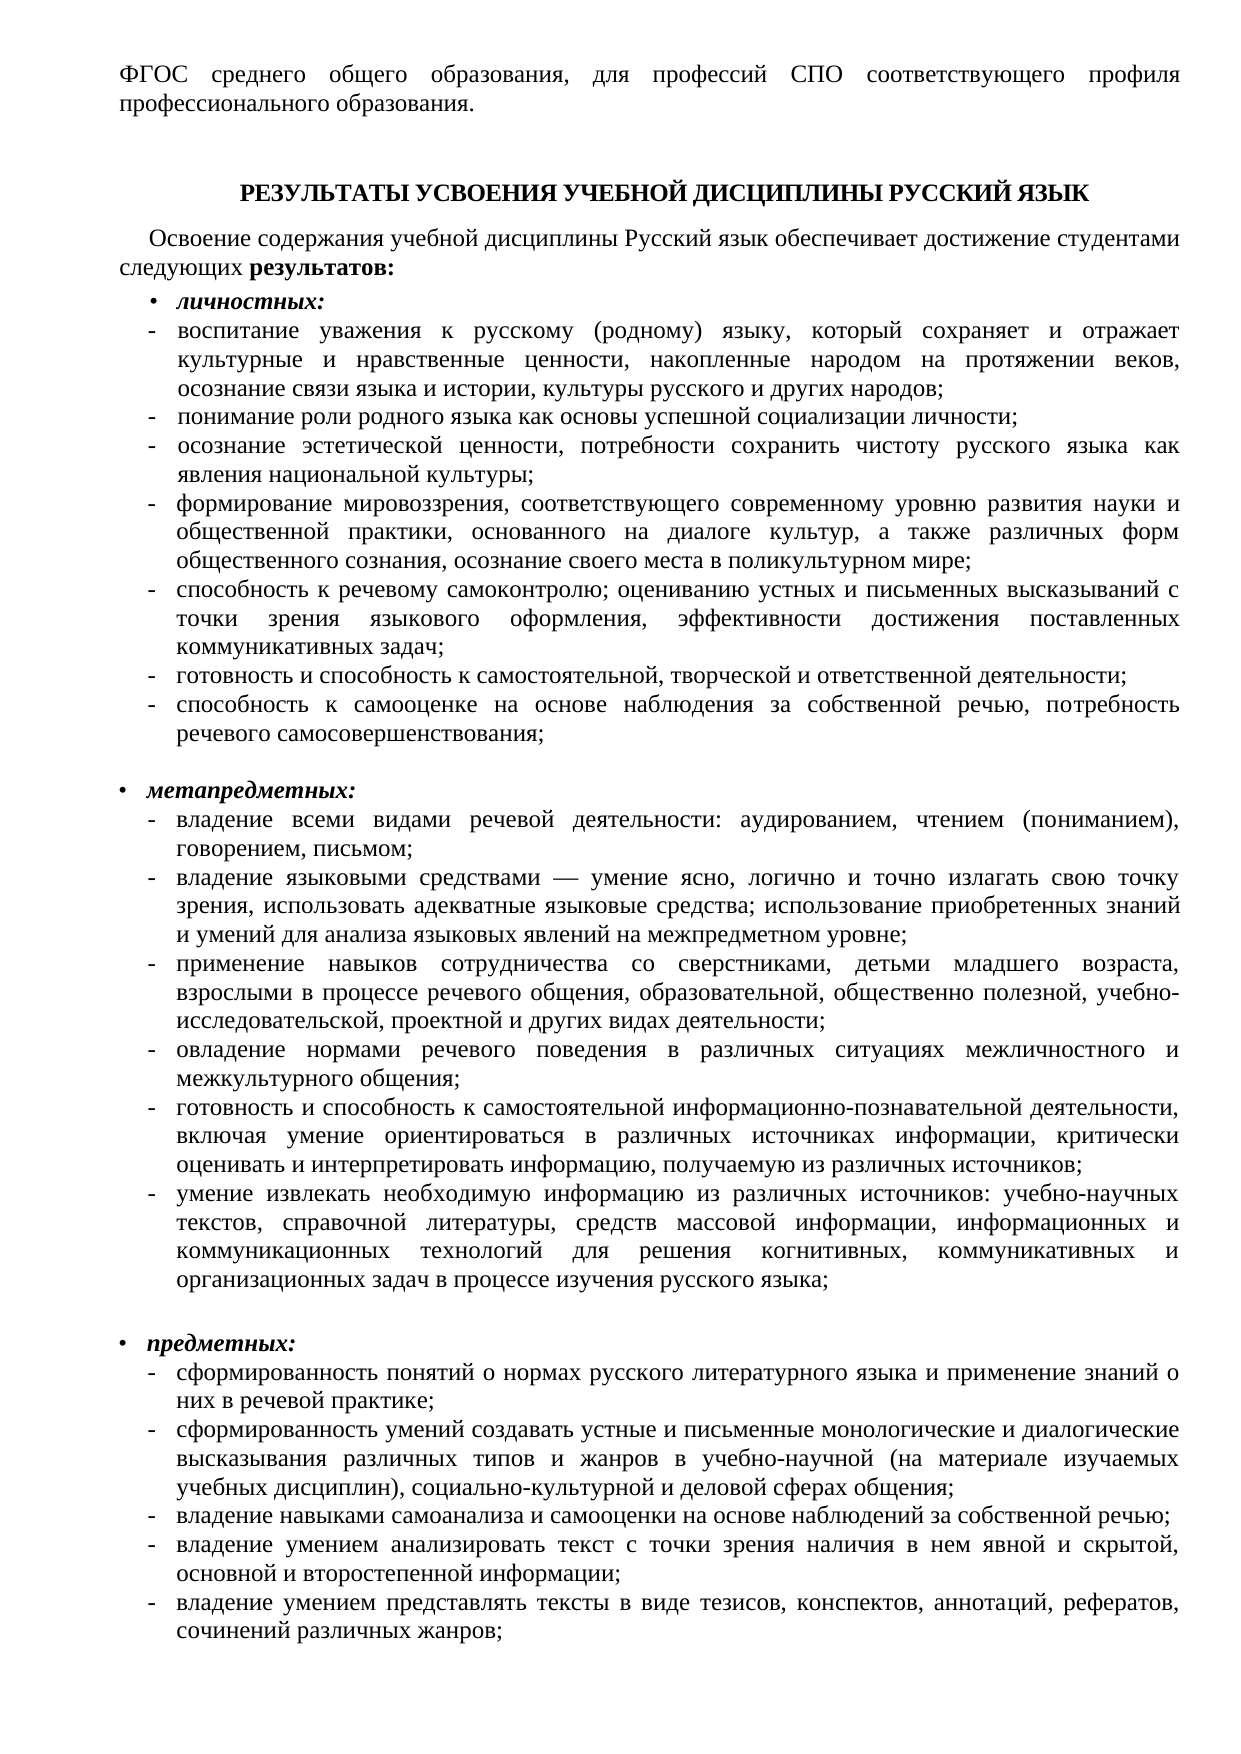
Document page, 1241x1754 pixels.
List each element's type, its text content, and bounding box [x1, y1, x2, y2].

list понимание роли родного языка как основы успешной социализации личности; [148, 401, 1181, 430]
text • личностных: [149, 286, 1181, 315]
text Результаты усвоения учебной дисциплины Русский язык [119, 178, 1181, 207]
list владение языковыми средствами — умение ясно, логично и точно излагать свою точку зрения, использовать адекватные языковые средства; использование приобретенных знаний и умений для анализа языковых явлений на межпредметном уровне; [147, 862, 1181, 948]
list владение умением представлять тексты в виде тезисов, конспектов, аннотаций, рефератов, сочинений различных жанров; [147, 1587, 1179, 1644]
list готовность и способность к самостоятельной, творческой и ответственной деятельности; [147, 660, 1180, 689]
list овладение нормами речевого поведения в различных ситуациях межличностного и межкультурного общения; [147, 1034, 1179, 1092]
list владение умением анализировать текст с точки зрения наличия в нем явной и скрытой, основной и второстепенной информации; [147, 1529, 1180, 1587]
text • предметных: [118, 1328, 1181, 1357]
text • метапредметных: [118, 775, 1181, 804]
list владение навыками самоанализа и самооценки на основе наблюдений за собственной речью; [147, 1500, 1180, 1529]
list формирование мировоззрения, соответствующего современному уровню развития науки и общественной практики, основанного на диалоге культур, а также различных форм общественного сознания, осознание своего места в поликультурном мире; [147, 488, 1180, 574]
list способность к самооценке на основе наблюдения за собственной речью, потребность речевого самосовершенствования; [147, 689, 1180, 746]
list умение извлекать необходимую информацию из различных источников: учебно-научных текстов, справочной литературы, средств массовой информации, информационных и коммуникационных технологий для решения когнитивных, коммуникативных и организационных задач в процессе изучения русского языка; [147, 1178, 1180, 1293]
list готовность и способность к самостоятельной информационно-познавательной деятельности, включая умение ориентироваться в различных источниках информации, критически оценивать и интерпретировать информацию, получаемую из различных источников; [147, 1092, 1180, 1178]
list способность к речевому самоконтролю; оцениванию устных и письменных высказываний с точки зрения языкового оформления, эффективности достижения поставленных коммуникативных задач; [147, 574, 1180, 660]
list воспитание уважения к русскому (родному) языку, который сохраняет и отражает культурные и нравственные ценности, накопленные народом на протяжении веков, осознание связи языка и истории, культуры русского и других народов; [148, 315, 1181, 401]
list осознание эстетической ценности, потребности сохранить чистоту русского языка как явления национальной культуры; [148, 430, 1180, 488]
text Освоение содержания учебной дисциплины Русский язык обеспечивает достижение студентами следующих результатов: [119, 223, 1181, 281]
list сформированность понятий о нормах русского литературного языка и применение знаний о них в речевой практике; [147, 1357, 1179, 1414]
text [119, 59, 1181, 117]
list владение всеми видами речевой деятельности: аудированием, чтением (пониманием), говорением, письмом; [147, 804, 1179, 862]
list сформированность умений создавать устные и письменные монологические и диалогические высказывания различных типов и жанров в учебно-научной (на материале изучаемых учебных дисциплин), социально-культурной и деловой сферах общения; [147, 1414, 1180, 1500]
list применение навыков сотрудничества со сверстниками, детьми младшего возраста, взрослыми в процессе речевого общения, образовательной, общественно полезной, учебно-исследовательской, проектной и других видах деятельности; [147, 948, 1180, 1034]
